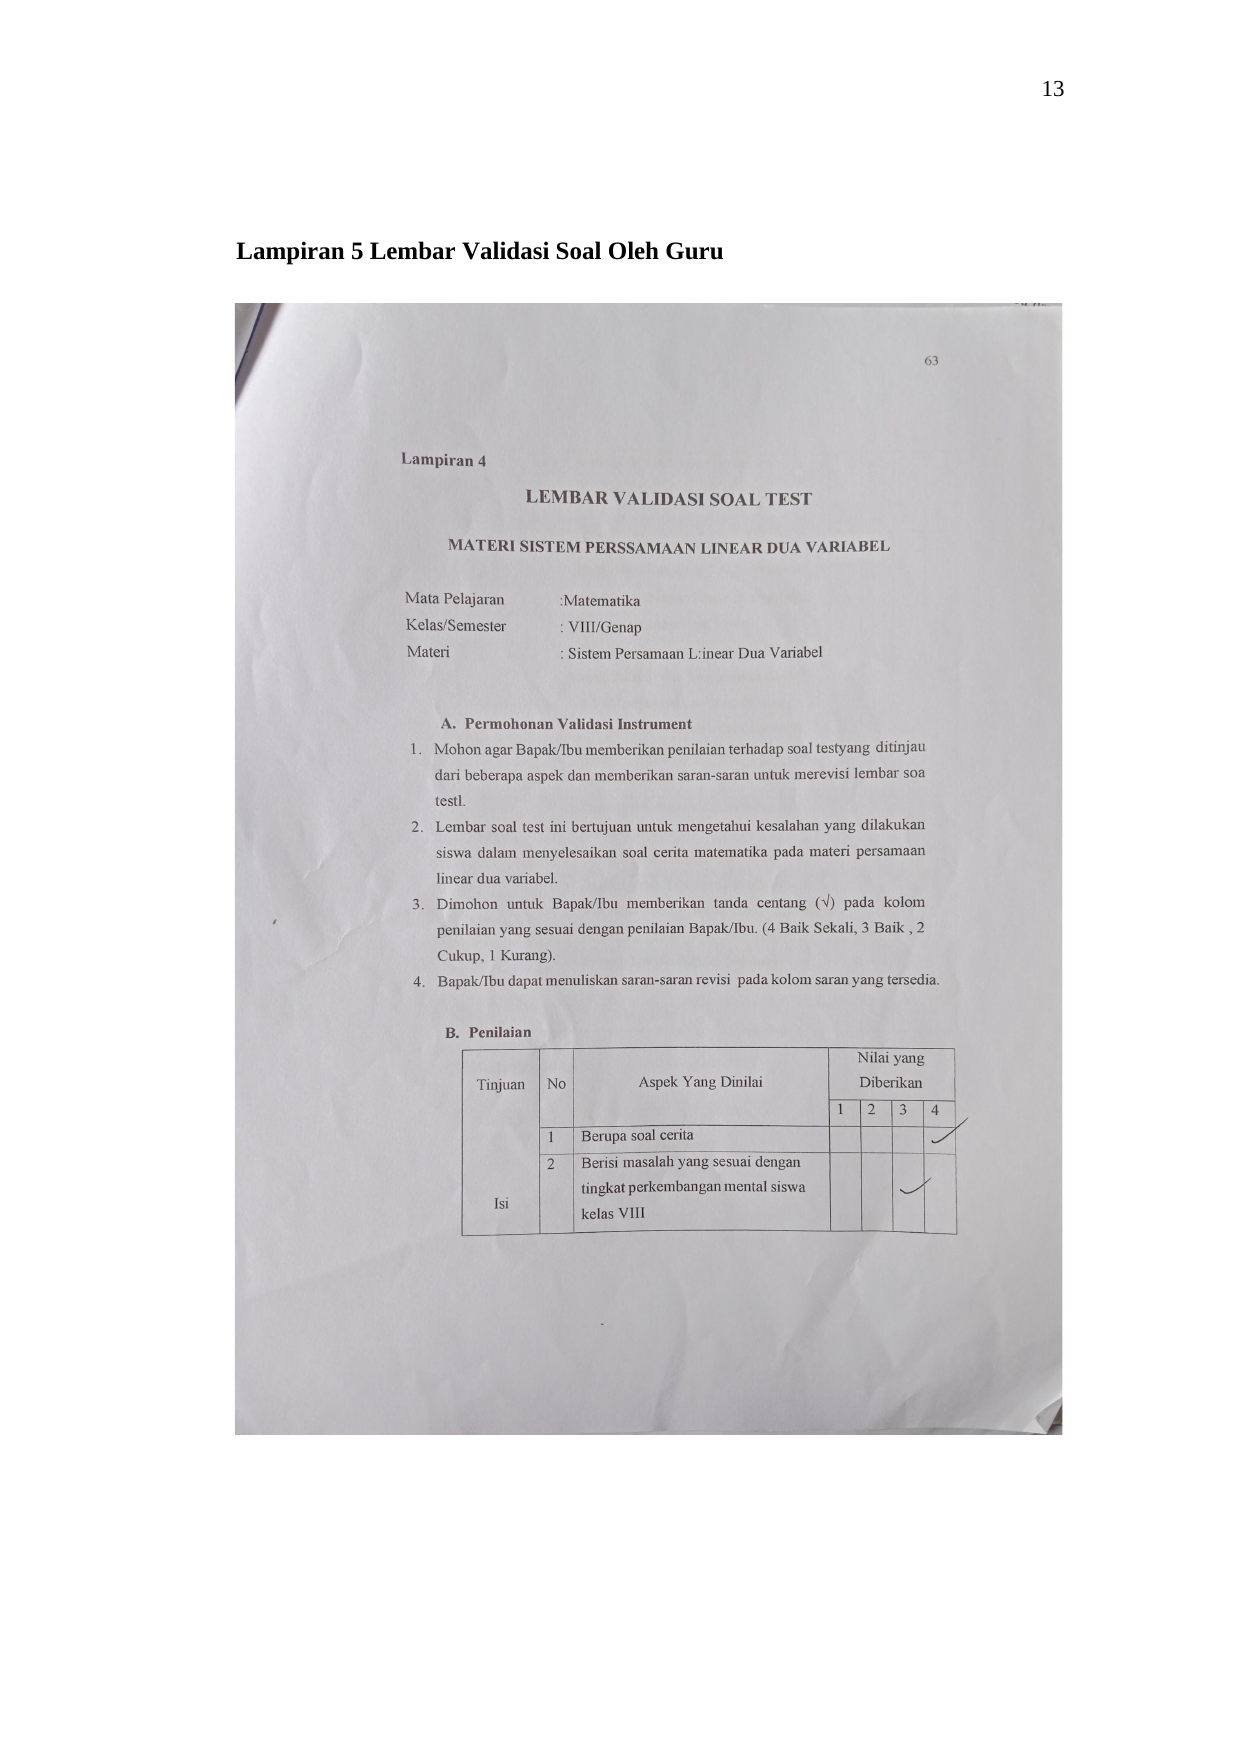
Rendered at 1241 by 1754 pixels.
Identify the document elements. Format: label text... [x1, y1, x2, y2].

text Lampiran 5 Lembar Validasi Soal Oleh Guru [236, 236, 1063, 265]
picture [234, 303, 1063, 1435]
